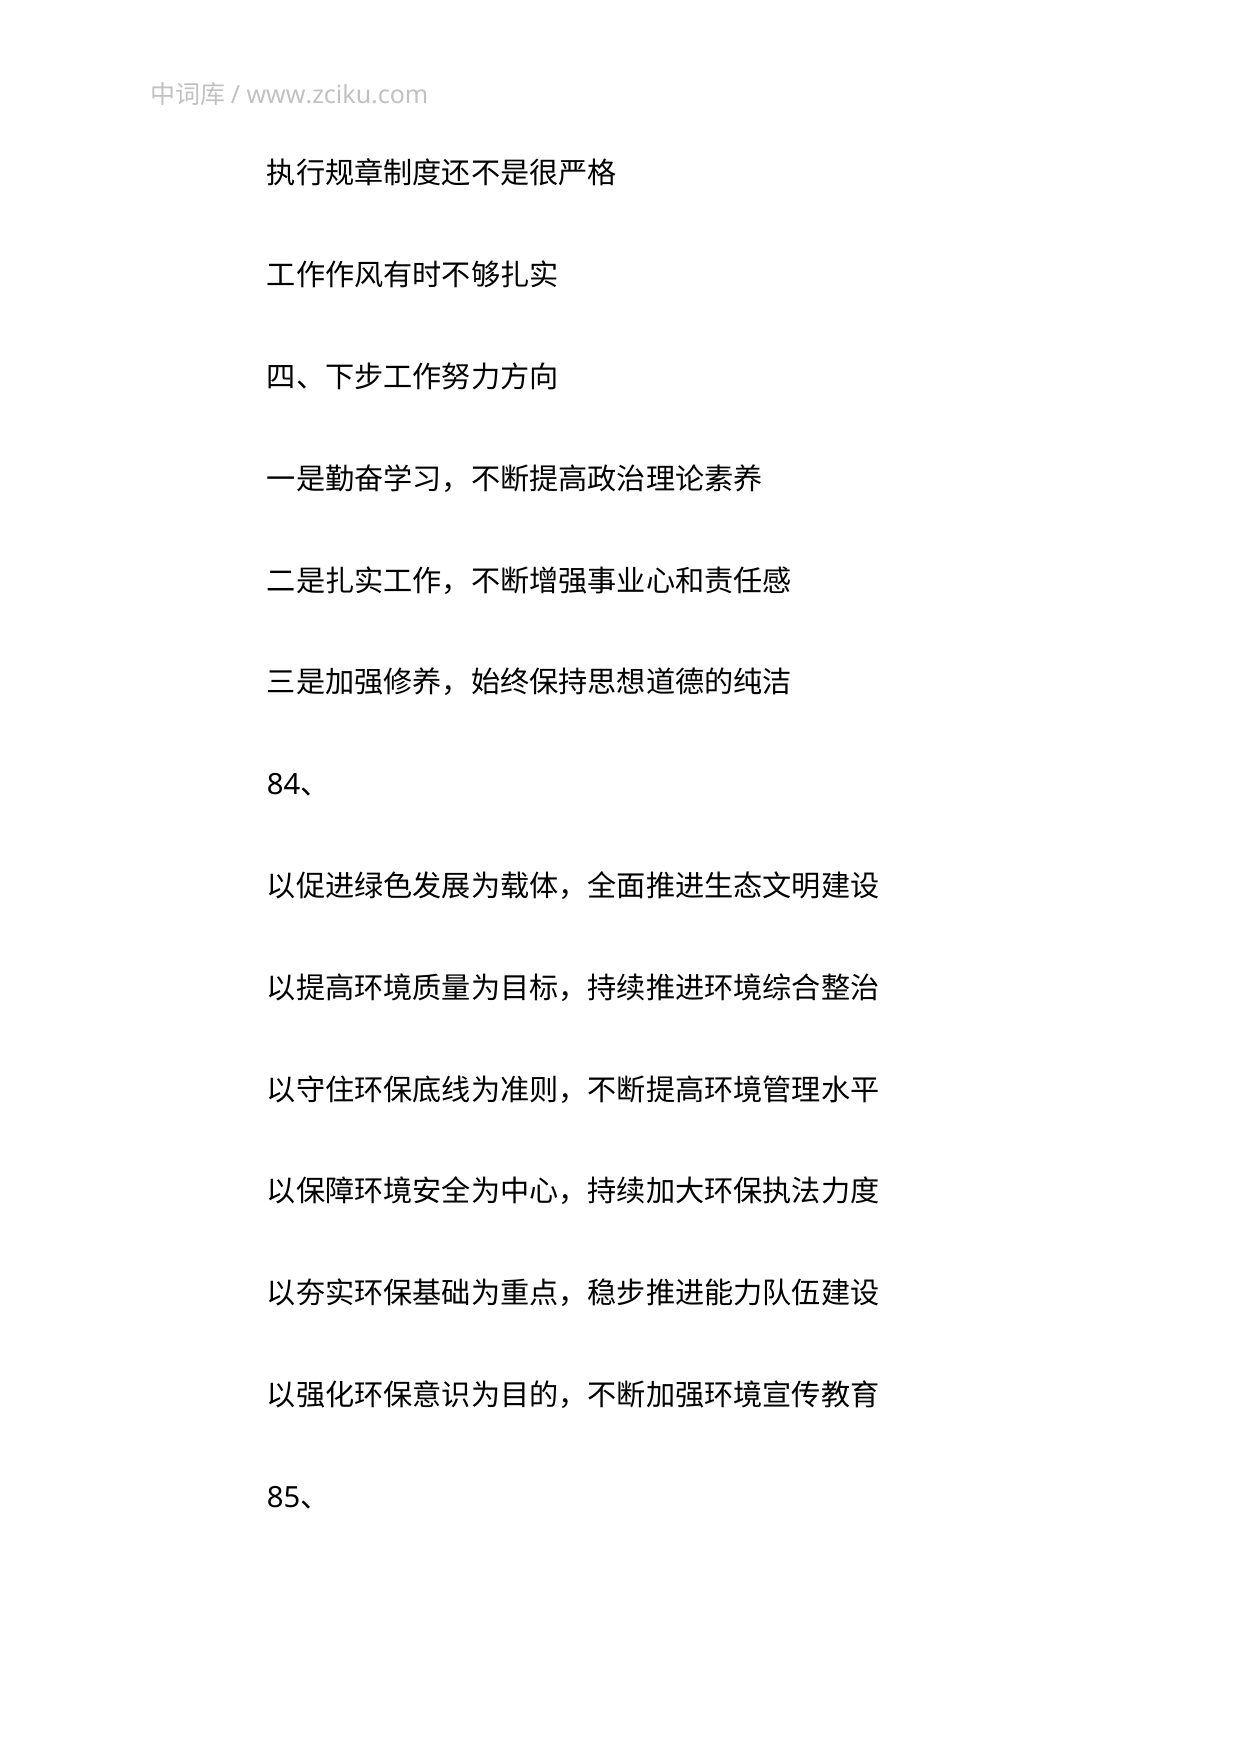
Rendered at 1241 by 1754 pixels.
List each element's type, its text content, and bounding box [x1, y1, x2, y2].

text 三是加强修养，始终保持思想道德的纯洁 [150, 659, 1090, 701]
text 工作作风有时不够扎实 [150, 252, 1090, 294]
text 以保障环境安全为中心，持续加大环保执法力度 [150, 1168, 1090, 1210]
text 以促进绿色发展为载体，全面推进生态文明建设 [150, 863, 1090, 905]
text 以守住环保底线为准则，不断提高环境管理水平 [150, 1066, 1090, 1108]
text 一是勤奋学习，不断提高政治理论素养 [150, 455, 1090, 498]
text 以强化环保意识为目的，不断加强环境宣传教育 [150, 1371, 1090, 1414]
text 以夯实环保基础为重点，稳步推进能力队伍建设 [150, 1270, 1090, 1312]
text 四、下步工作努力方向 [150, 353, 1090, 396]
text 84、 [150, 761, 1090, 803]
text 以提高环境质量为目标，持续推进环境综合整治 [150, 964, 1090, 1007]
text 执行规章制度还不是很严格 [150, 150, 1090, 192]
text 85、 [150, 1473, 1090, 1516]
text 二是扎实工作，不断增强事业心和责任感 [150, 557, 1090, 599]
